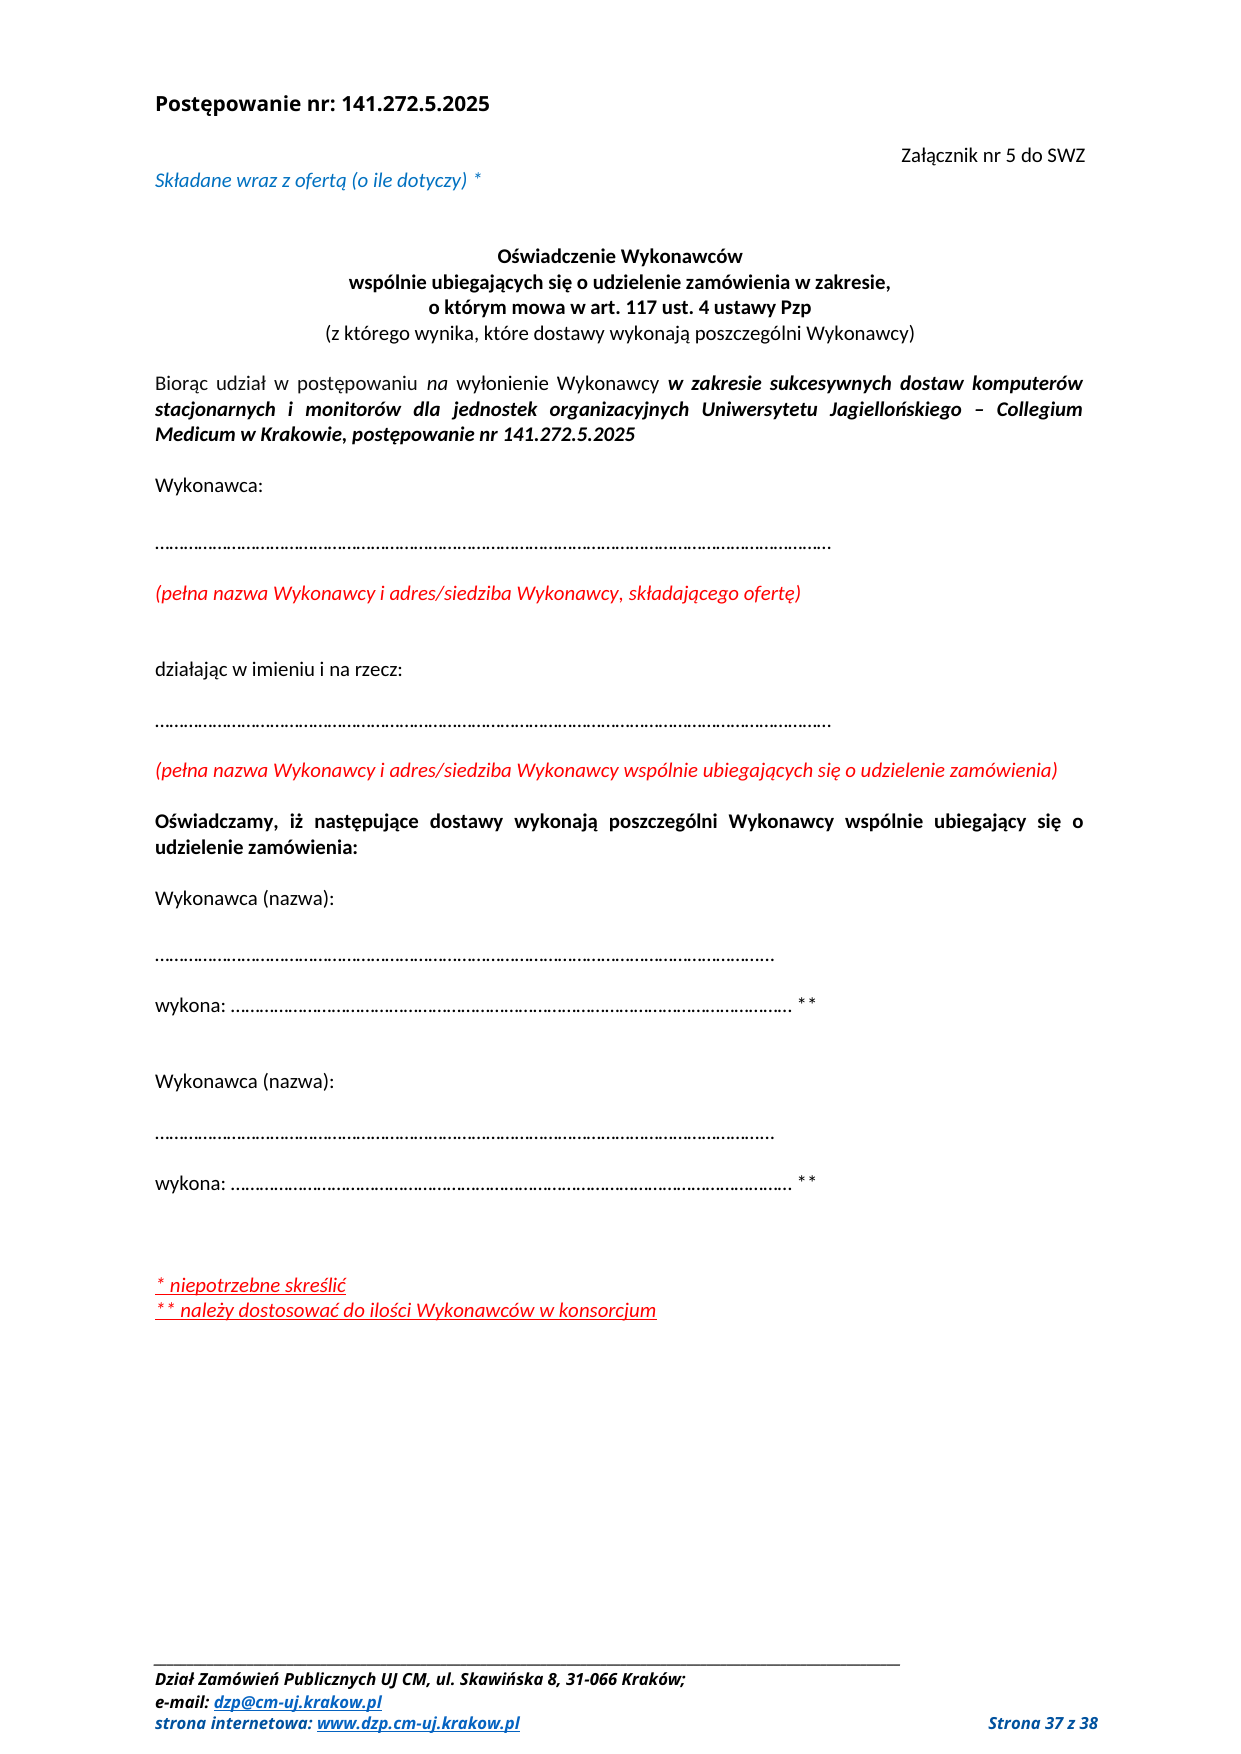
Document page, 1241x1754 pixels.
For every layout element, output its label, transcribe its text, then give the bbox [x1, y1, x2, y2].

text (z którego wynika, które dostawy wykonają poszczególni Wykonawcy) [155, 320, 1085, 345]
text Wykonawca (nazwa): [155, 885, 1085, 910]
text Oświadczamy, iż następujące dostawy wykonają poszczególni Wykonawcy wspólnie ubiegający się o udzielenie zamówienia: [155, 808, 1085, 859]
text Wykonawca: [155, 472, 1085, 498]
text …………………………………………………………………………………………………………………………… [155, 707, 1085, 732]
text * niepotrzebne skreślić [155, 1272, 1085, 1297]
text wspólnie ubiegających się o udzielenie zamówienia w zakresie, [155, 269, 1085, 294]
text o którym mowa w art. 117 ust. 4 ustawy Pzp [155, 294, 1085, 320]
text działając w imieniu i na rzecz: [155, 656, 1085, 681]
text Wykonawca (nazwa): [155, 1068, 1085, 1094]
text (pełna nazwa Wykonawcy i adres/siedziba Wykonawcy wspólnie ubiegających się o udzielenie zamówienia) [155, 758, 1085, 783]
text wykona: ……………………………………………………………………………………………………… ** [155, 992, 1085, 1018]
text …………………………………………………………………………………………………………………………… [155, 529, 1085, 554]
text Załącznik nr 5 do SWZ [155, 142, 1085, 167]
text wykona: ……………………………………………………………………………………………………… ** [155, 1170, 1085, 1196]
text Biorąc udział w postępowaniu na wyłonienie Wykonawcy w zakresie sukcesywnych dostaw komputerów stacjonarnych i monitorów dla jednostek organizacyjnych Uniwersytetu Jagiellońskiego – Collegium Medicum w Krakowie, postępowanie nr 141.272.5.2025 [155, 371, 1085, 447]
text Oświadczenie Wykonawców [155, 243, 1085, 269]
text ** należy dostosować do ilości Wykonawców w konsorcjum [155, 1297, 1085, 1323]
text ………………………………………………………………………………………………………………... [155, 941, 1085, 967]
text ………………………………………………………………………………………………………………... [155, 1119, 1085, 1145]
text (pełna nazwa Wykonawcy i adres/siedziba Wykonawcy, składającego ofertę) [155, 580, 1085, 605]
text Składane wraz z ofertą (o ile dotyczy) * [155, 167, 1085, 193]
